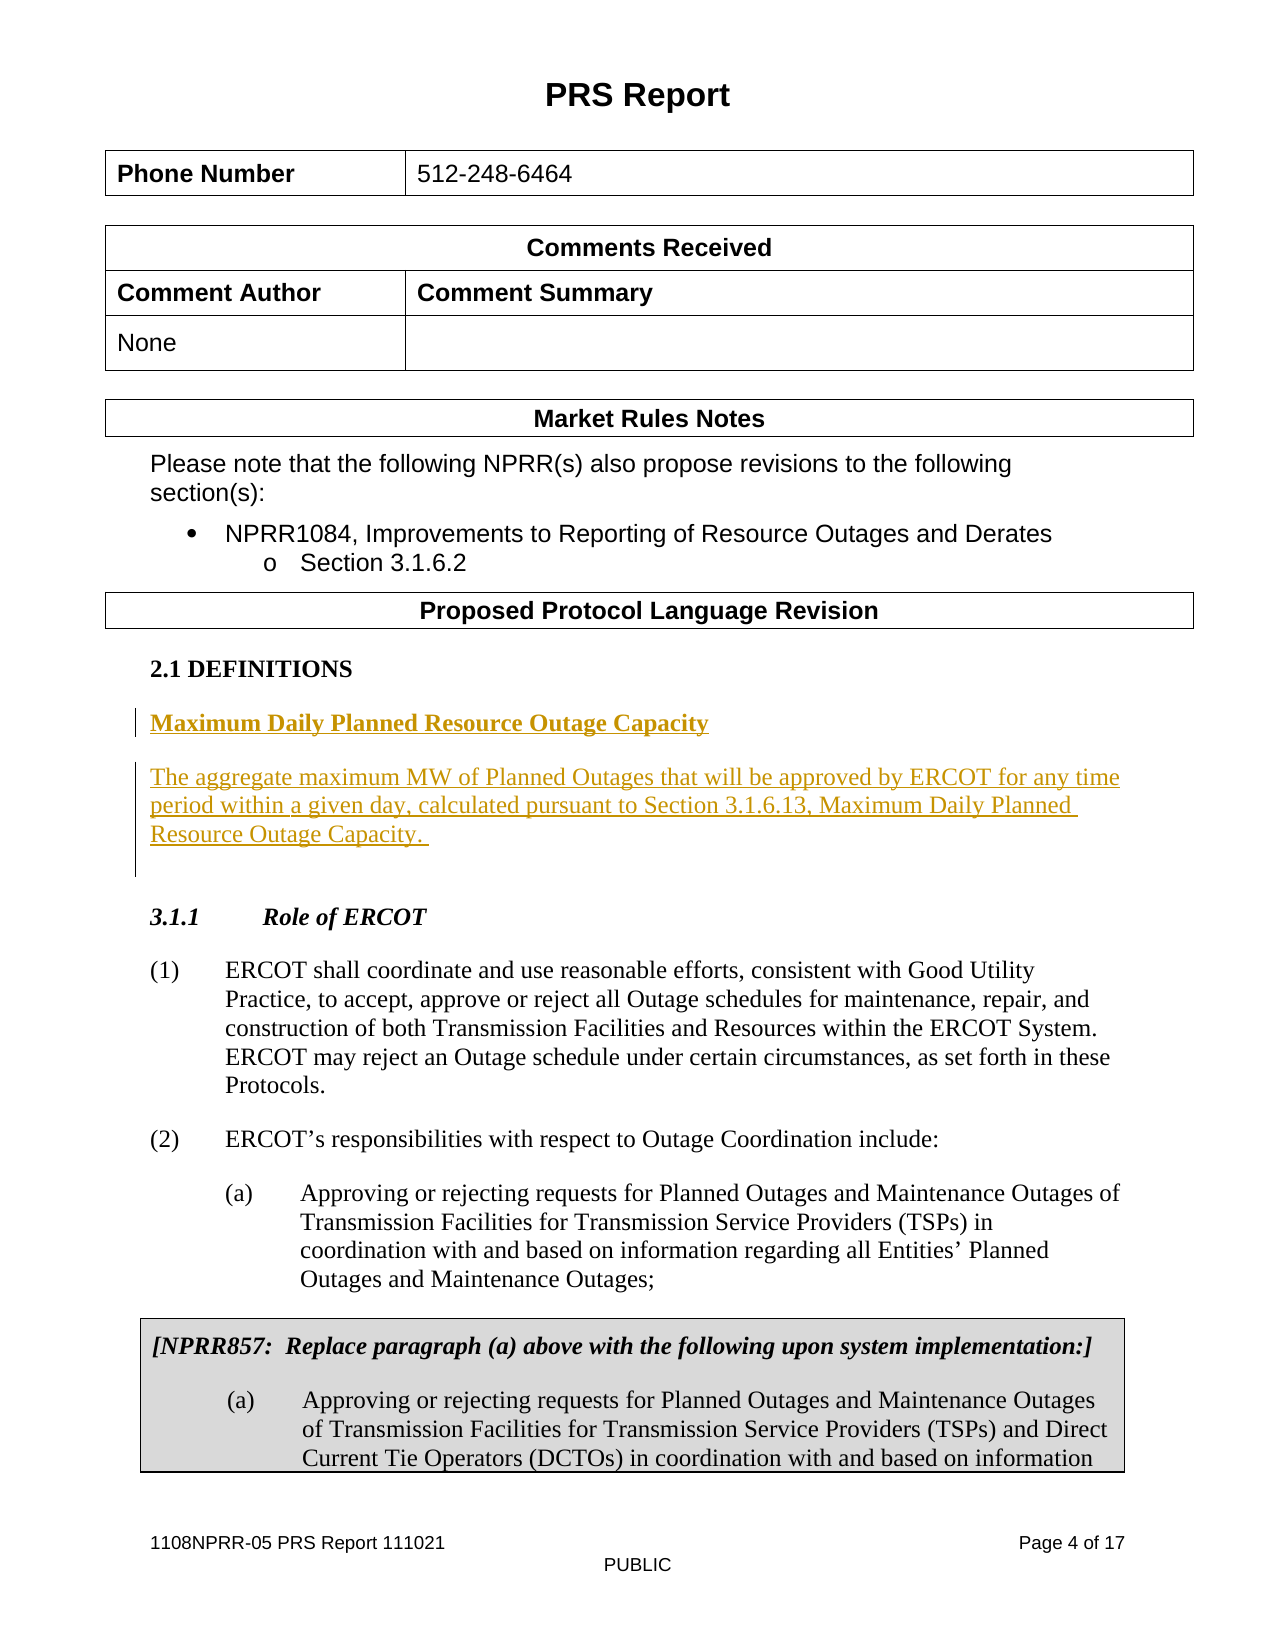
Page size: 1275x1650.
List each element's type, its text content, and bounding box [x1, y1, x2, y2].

table_cell Comment Summary [406, 271, 1193, 315]
table_header Comments Received [106, 226, 1193, 270]
table_cell None [106, 316, 405, 369]
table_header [141, 1319, 1124, 1471]
text Please note that the following NPRR(s) also propose revisions to the following section(s): [150, 449, 1125, 507]
table_cell [406, 316, 1193, 369]
list NPRR1084, Improvements to Reporting of Resource Outages and Derates [187, 519, 1125, 548]
text (1) ERCOT shall coordinate and use reasonable efforts, consistent with Good Utility Practice, to accept, approve or reject all Outage schedules for maintenance, repair, and construction of both Transmission Facilities and Resources within the ERCOT System. ERCOT may reject an Outage schedule under certain circumstances, as set forth in these Protocols. [150, 955, 1125, 1099]
subtitle 2.1 DEFINITIONS [150, 654, 1125, 683]
table_cell Comment Author [106, 271, 405, 315]
text (a) Approving or rejecting requests for Planned Outages and Maintenance Outages of Transmission Facilities for Transmission Service Providers (TSPs) in coordination with and based on information regarding all Entities’ Planned Outages and Maintenance Outages; [225, 1178, 1125, 1293]
list Section 3.1.6.2 [262, 548, 1125, 579]
table_header Proposed Protocol Language Revision [106, 593, 1193, 628]
table_cell Phone Number [106, 151, 405, 195]
text 3.1.1 Role of ERCOT [150, 902, 1125, 930]
table_header Market Rules Notes [106, 400, 1193, 436]
table_cell 512-248-6464 [406, 151, 1193, 195]
list (2) ERCOT’s responsibilities with respect to Outage Coordination include: [150, 1124, 1125, 1153]
